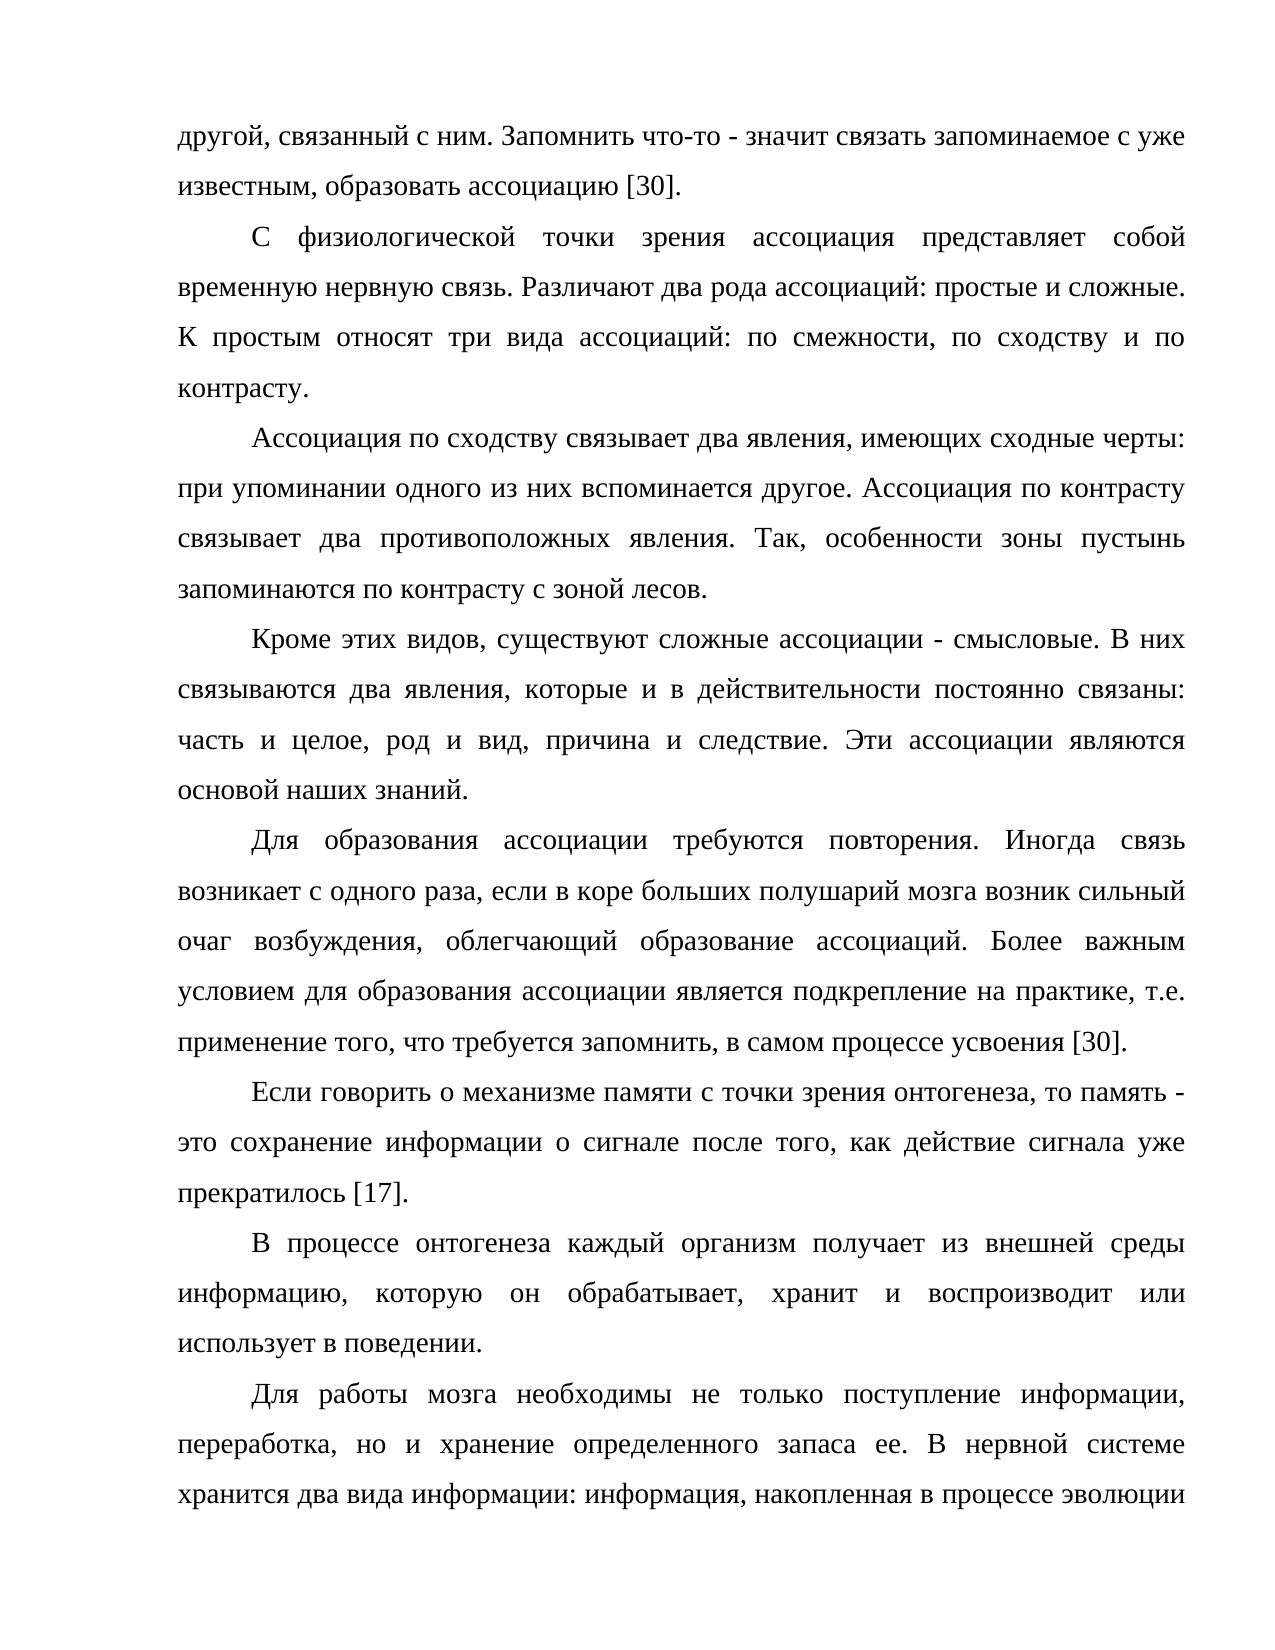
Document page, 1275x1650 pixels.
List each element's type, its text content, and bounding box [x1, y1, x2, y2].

text Ассоциация по сходству связывает два явления, имеющих сходные черты: при упоминании одного из них вспоминается другое. Ассоциация по контрасту связывает два противоположных явления. Так, особенности зоны пустынь запоминаются по контрасту с зоной лесов. [177, 420, 1186, 604]
text В процессе онтогенеза каждый организм получает из внешней среды информацию, которую он обрабатывает, хранит и воспроизводит или использует в поведении. [177, 1225, 1186, 1359]
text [177, 118, 1186, 202]
text Если говорить о механизме памяти с точки зрения онтогенеза, то память - это сохранение информации о сигнале после того, как действие сигнала уже прекратилось [17]. [177, 1074, 1186, 1208]
text Кроме этих видов, существуют сложные ассоциации - смысловые. В них связываются два явления, которые и в действительности постоянно связаны: часть и целое, род и вид, причина и следствие. Эти ассоциации являются основой наших знаний. [177, 621, 1186, 806]
text С физиологической точки зрения ассоциация представляет собой временную нервную связь. Различают два рода ассоциаций: простые и сложные. К простым относят три вида ассоциаций: по смежности, по сходству и по контрасту. [177, 219, 1186, 403]
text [177, 1376, 1186, 1510]
text Для образования ассоциации требуются повторения. Иногда связь возникает с одного раза, если в коре больших полушарий мозга возник сильный очаг возбуждения, облегчающий образование ассоциаций. Более важным условием для образования ассоциации является подкрепление на практике, т.е. применение того, что требуется запомнить, в самом процессе усвоения [30]. [177, 822, 1186, 1057]
